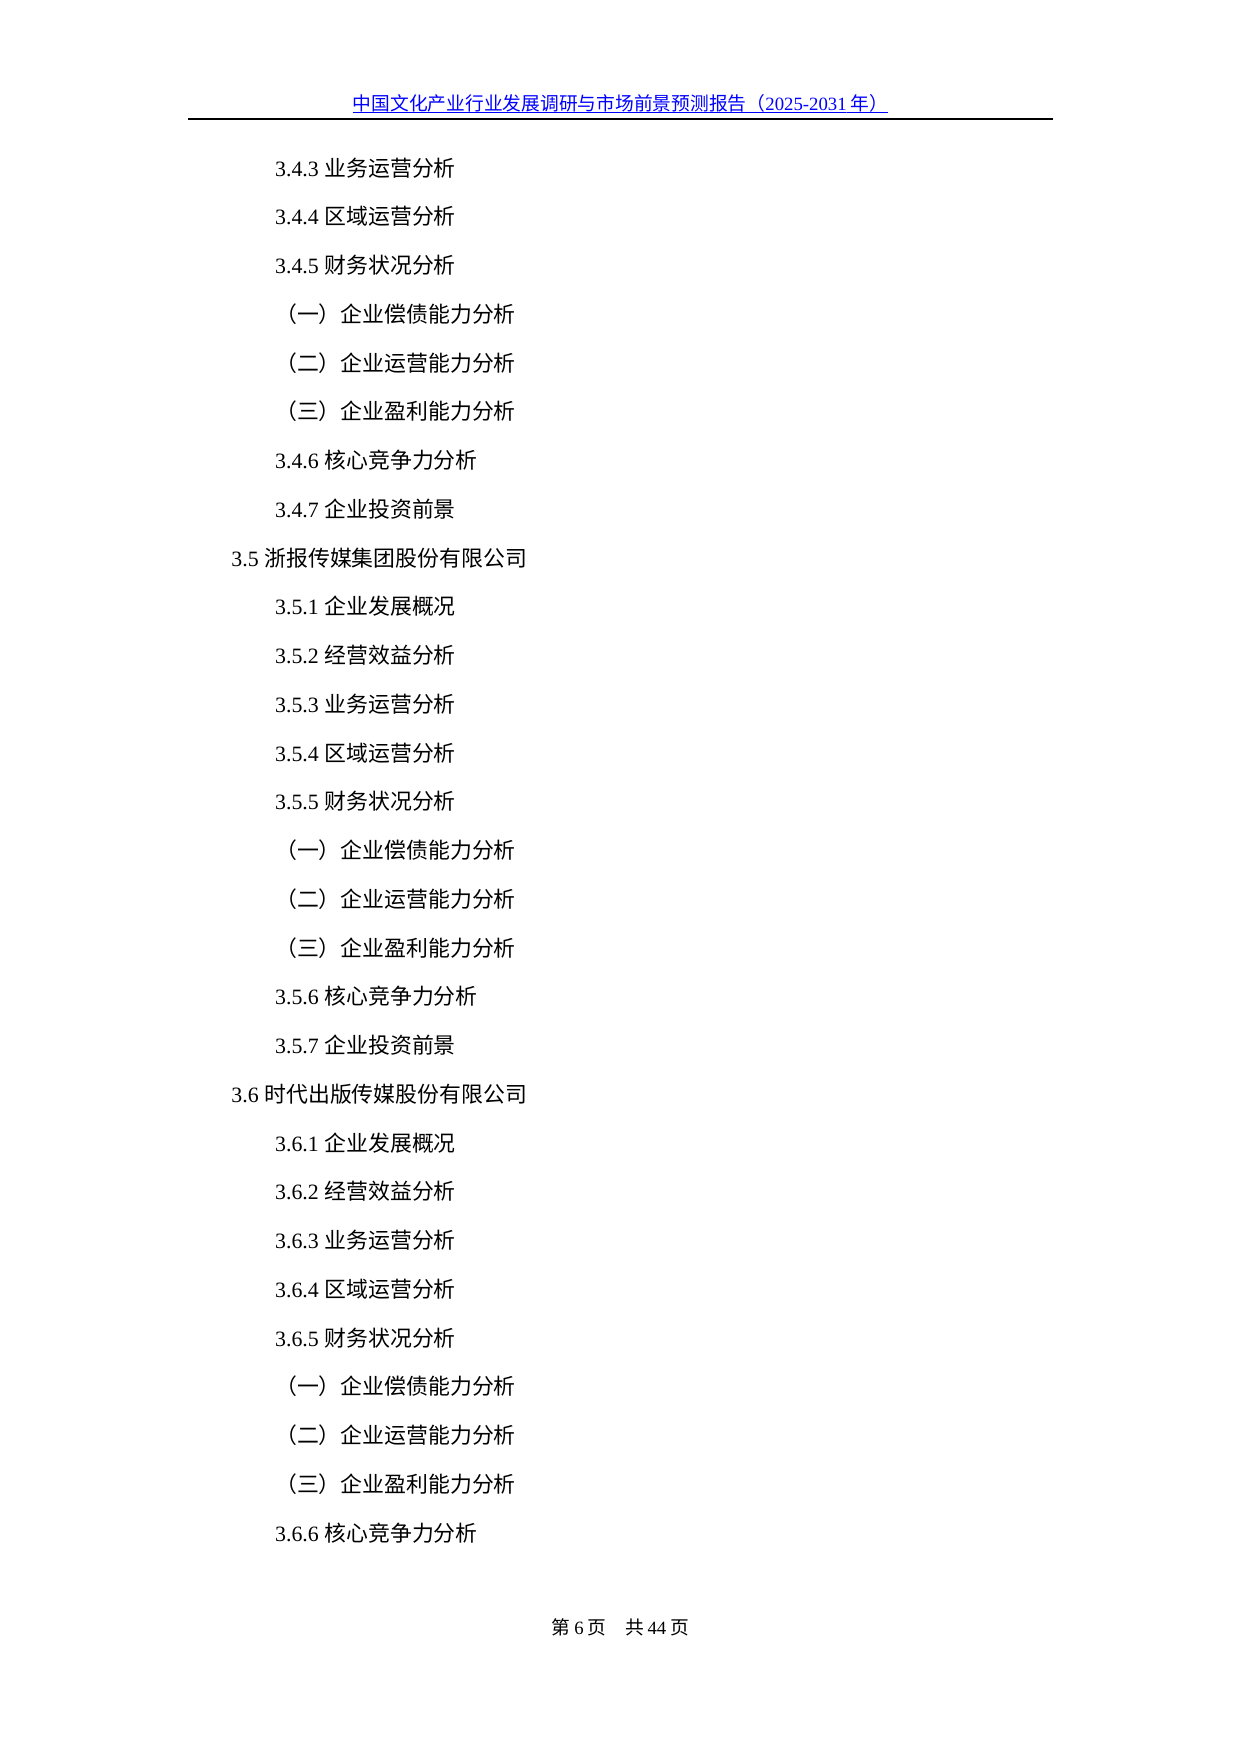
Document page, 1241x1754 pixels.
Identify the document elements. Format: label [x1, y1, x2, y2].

text [187, 150, 1053, 1548]
